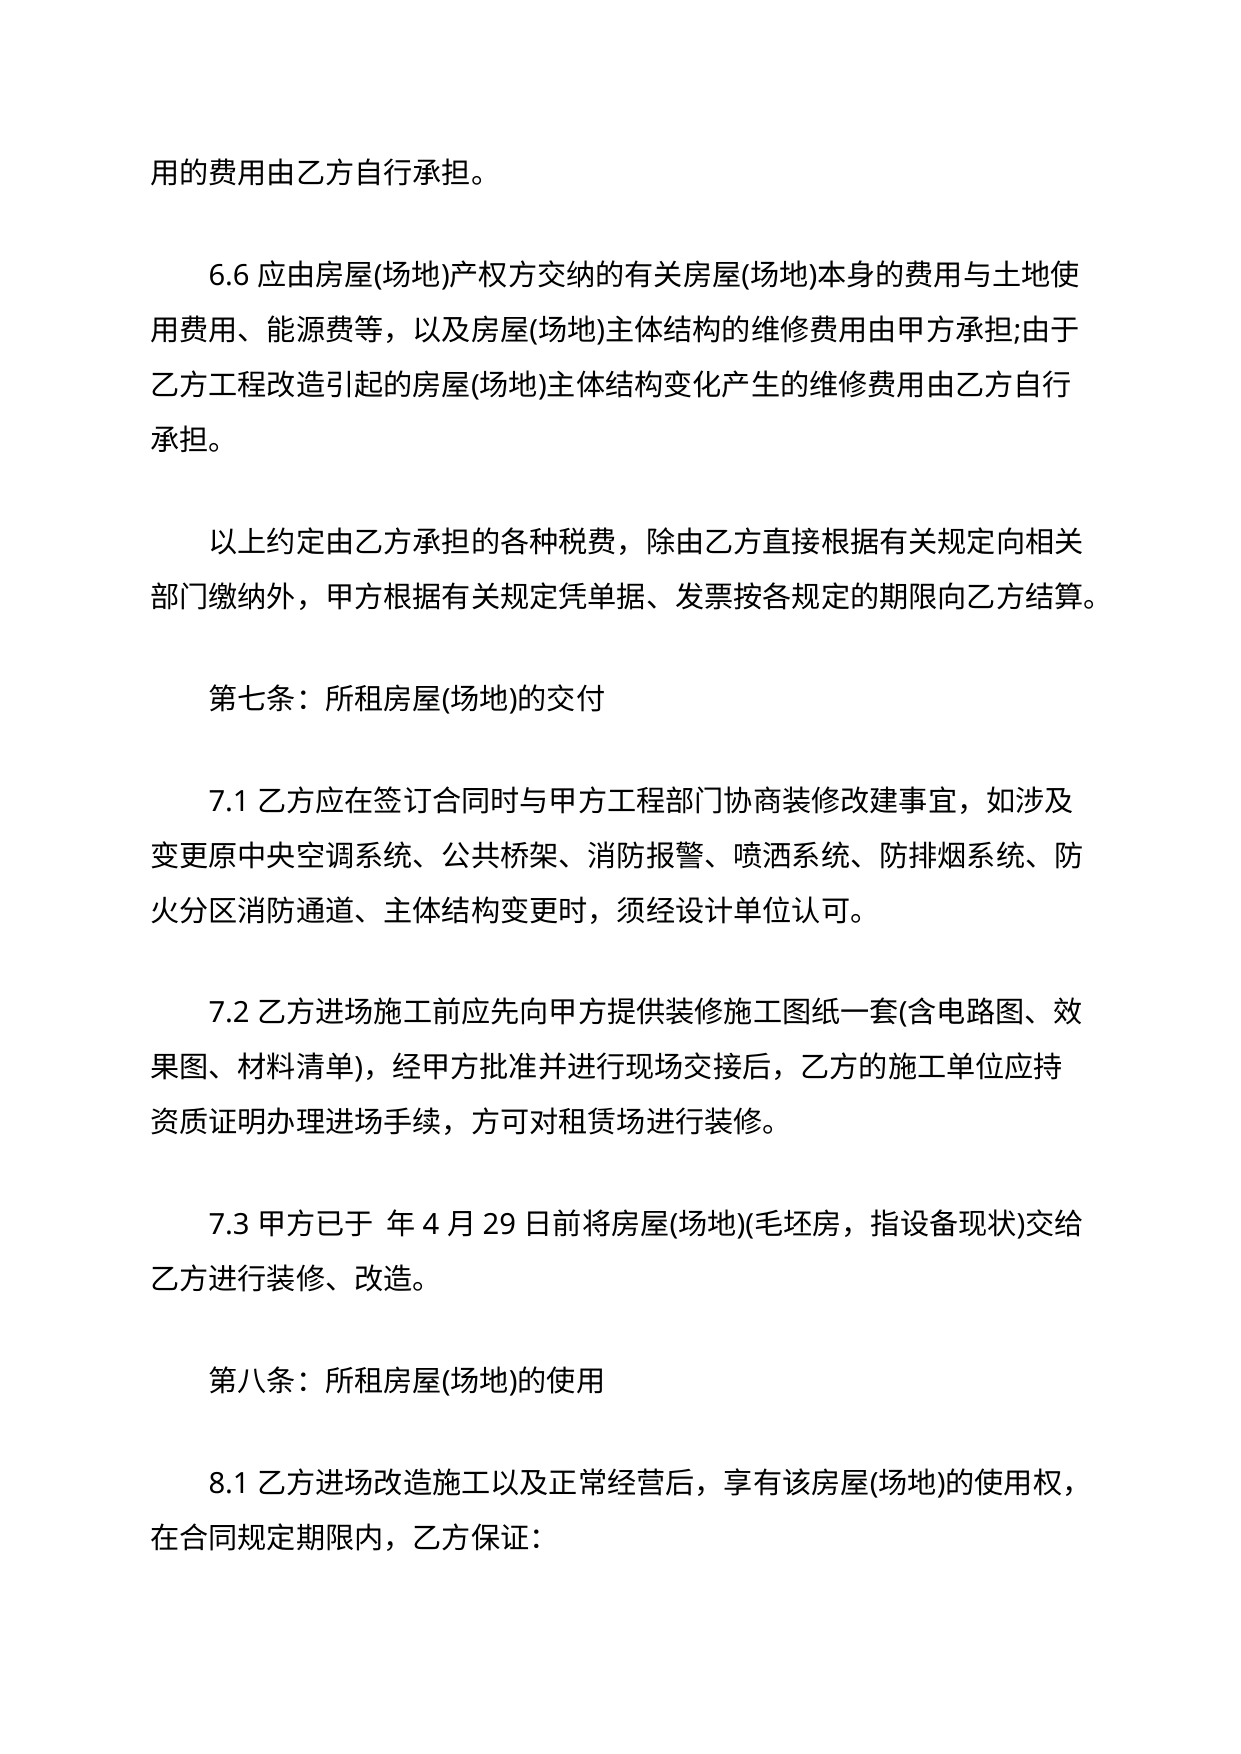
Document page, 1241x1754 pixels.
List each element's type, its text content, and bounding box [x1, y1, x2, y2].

text 7.3 甲方已于 年 4 月 29 日前将房屋(场地)(毛坯房，指设备现状)交给乙方进行装修、改造。 [150, 1201, 1090, 1298]
text 第八条：所租房屋(场地)的使用 [150, 1357, 1090, 1400]
text 7.2 乙方进场施工前应先向甲方提供装修施工图纸一套(含电路图、效果图、材料清单)，经甲方批准并进行现场交接后，乙方的施工单位应持资质证明办理进场手续，方可对租赁场进行装修。 [150, 989, 1090, 1141]
text 8.1 乙方进场改造施工以及正常经营后，享有该房屋(场地)的使用权，在合同规定期限内，乙方保证： [150, 1459, 1090, 1557]
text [150, 150, 1090, 192]
text 以上约定由乙方承担的各种税费，除由乙方直接根据有关规定向相关部门缴纳外，甲方根据有关规定凭单据、发票按各规定的期限向乙方结算。 [150, 518, 1090, 616]
text 6.6 应由房屋(场地)产权方交纳的有关房屋(场地)本身的费用与土地使用费用、能源费等，以及房屋(场地)主体结构的维修费用由甲方承担;由于乙方工程改造引起的房屋(场地)主体结构变化产生的维修费用由乙方自行承担。 [150, 252, 1090, 459]
text 7.1 乙方应在签订合同时与甲方工程部门协商装修改建事宜，如涉及变更原中央空调系统、公共桥架、消防报警、喷洒系统、防排烟系统、防火分区消防通道、主体结构变更时，须经设计单位认可。 [150, 777, 1090, 929]
text 第七条：所租房屋(场地)的交付 [150, 675, 1090, 718]
